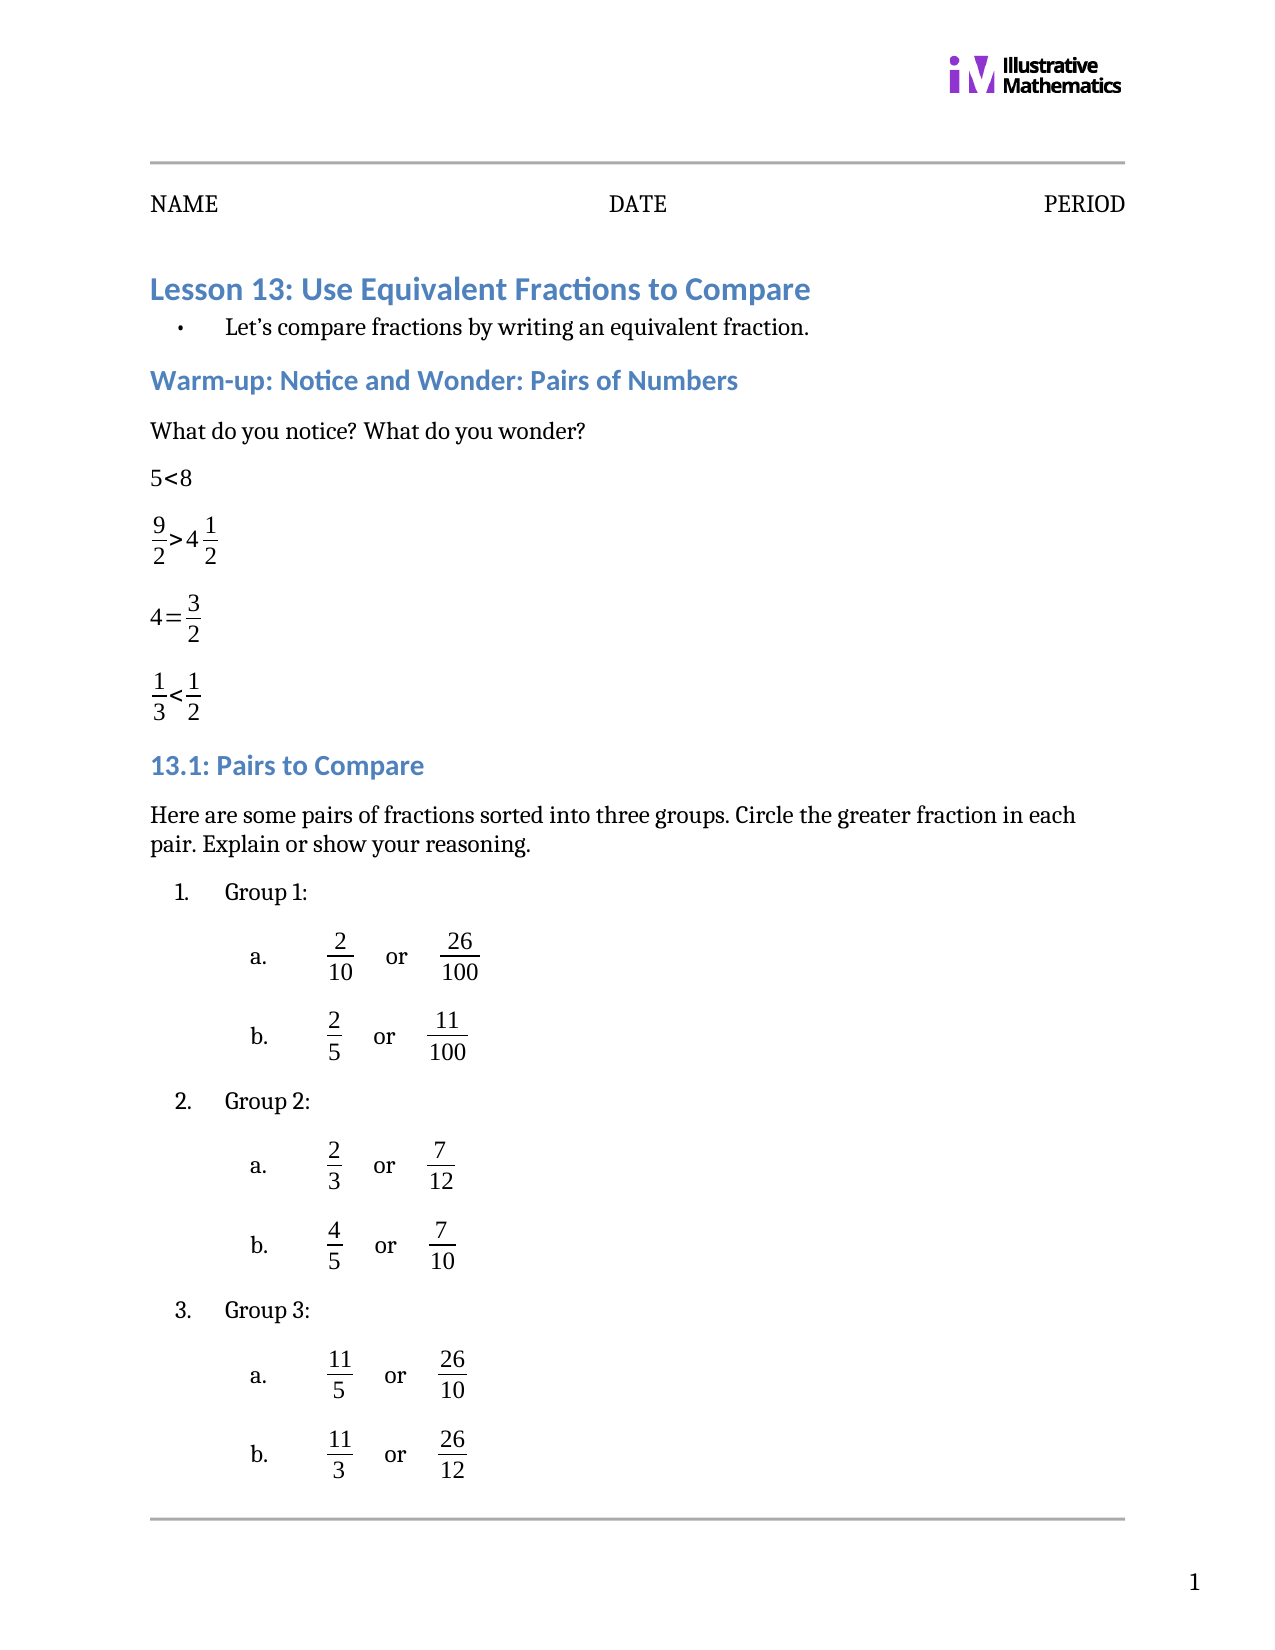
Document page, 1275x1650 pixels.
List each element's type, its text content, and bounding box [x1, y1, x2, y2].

text Here are some pairs of fractions sorted into three groups. Circle the greater fraction in each pair. Explain or show your reasoning. [150, 801, 1125, 859]
subtitle Lesson 13: Use Equivalent Fractions to Compare [150, 268, 1125, 309]
list Group 1: [175, 878, 1125, 906]
text What do you notice? What do you wonder? [150, 417, 1125, 446]
list or [250, 1216, 1125, 1275]
list or [250, 1346, 1125, 1404]
subtitle 13.1: Pairs to Compare [150, 747, 1125, 783]
subtitle Warm-up: Notice and Wonder: Pairs of Numbers [150, 362, 1125, 398]
list or [250, 1425, 1125, 1484]
list Group 2: [175, 1087, 1125, 1116]
list Let’s compare fractions by writing an equivalent fraction. [175, 313, 1125, 342]
list or [250, 1007, 1125, 1066]
list or [250, 1136, 1125, 1195]
picture [949, 55, 1121, 93]
list or [250, 927, 1125, 986]
list Group 3: [175, 1296, 1125, 1325]
